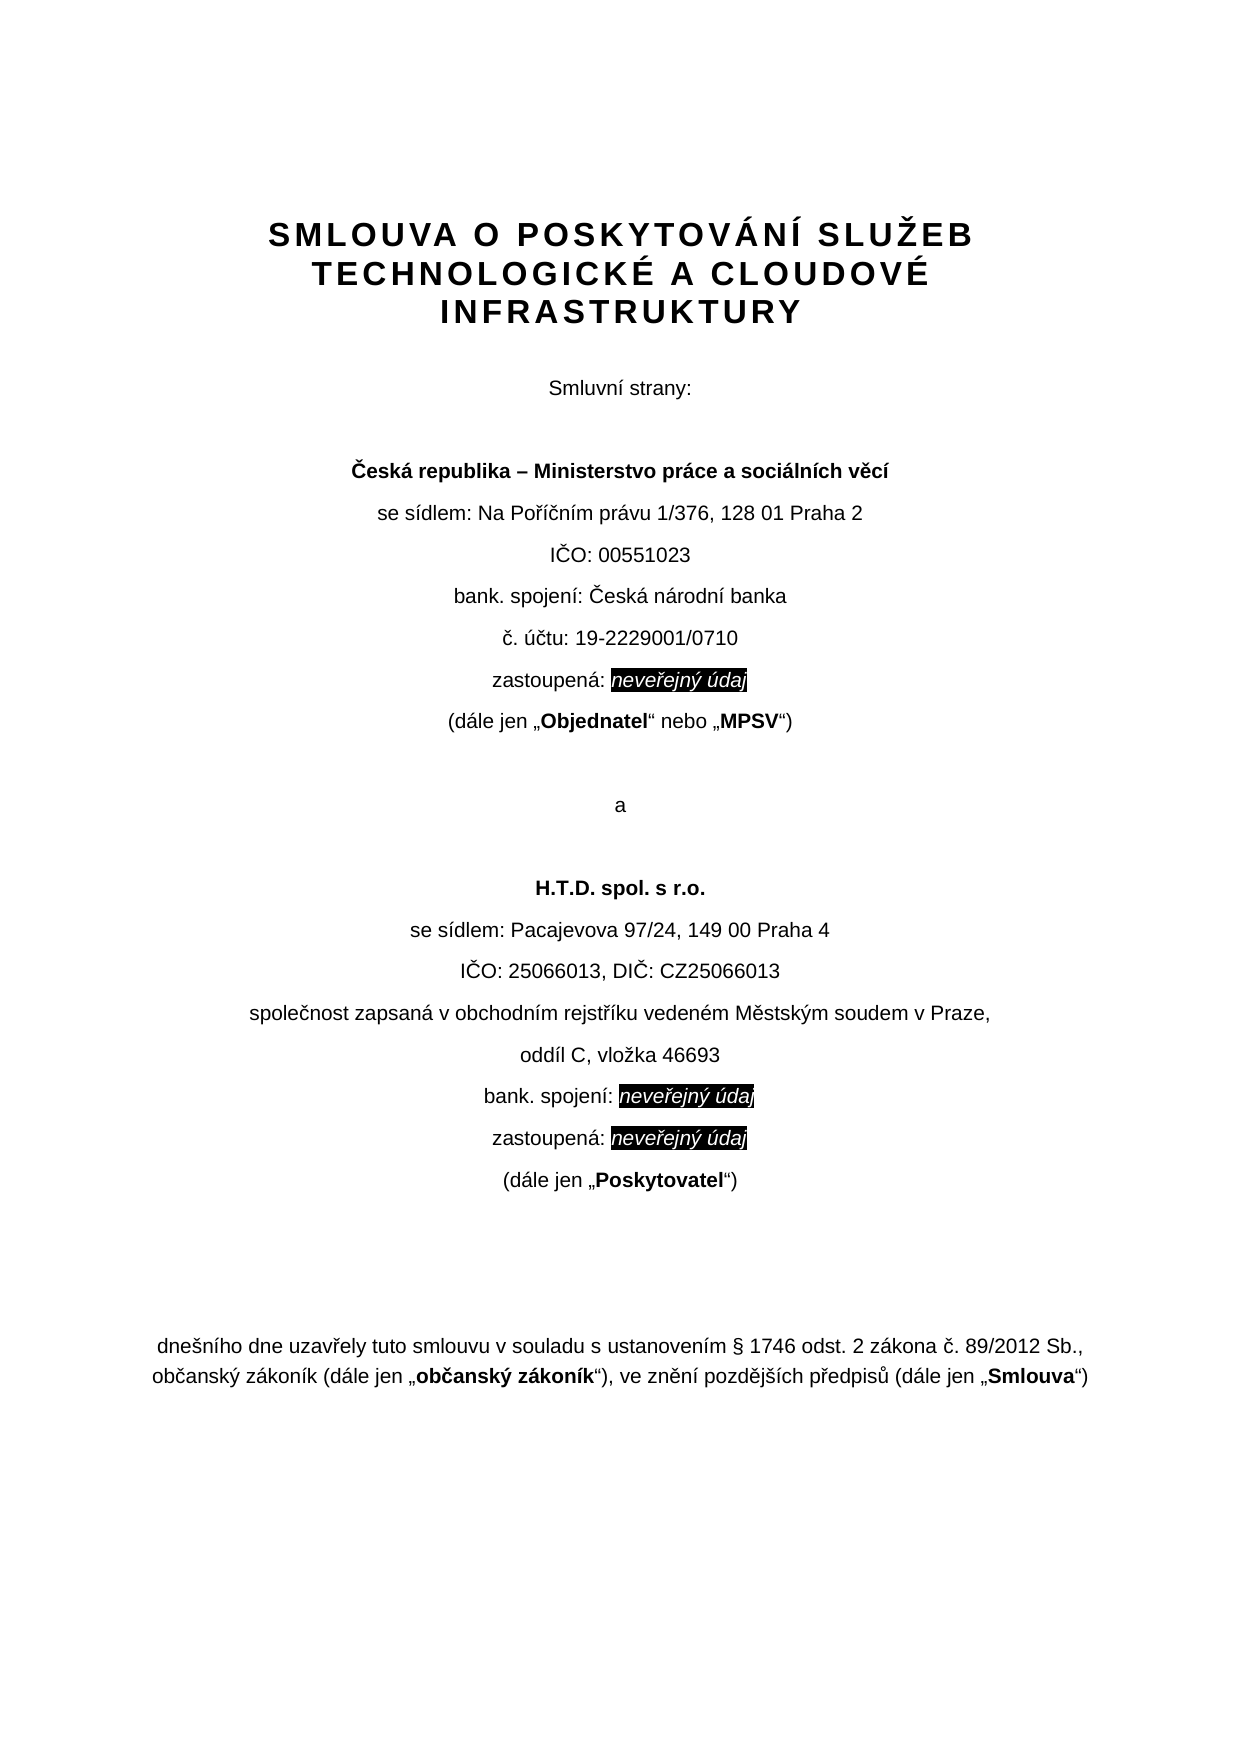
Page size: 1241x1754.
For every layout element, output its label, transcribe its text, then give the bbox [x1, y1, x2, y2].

text a [148, 789, 1092, 818]
text Smluvní strany: [148, 372, 1092, 401]
text oddíl C, vložka 46693 [148, 1039, 1092, 1068]
text se sídlem: Pacajevova 97/24, 149 00 Praha 4 [148, 914, 1092, 943]
text zastoupená: neveřejný údaj [148, 1122, 1092, 1151]
text bank. spojení: neveřejný údaj [148, 1081, 1092, 1110]
text dnešního dne uzavřely tuto smlouvu v souladu s ustanovením § 1746 odst. 2 zákona č. 89/2012 Sb., občanský zákoník (dále jen „občanský zákoník“), ve znění pozdějších předpisů (dále jen „Smlouva“) [148, 1331, 1092, 1389]
text společnost zapsaná v obchodním rejstříku vedeném Městským soudem v Praze, [148, 997, 1092, 1026]
text IČO: 00551023 [148, 539, 1092, 568]
text H.T.D. spol. s r.o. [148, 872, 1092, 901]
text se sídlem: Na Poříčním právu 1/376, 128 01 Praha 2 [148, 497, 1092, 526]
text IČO: 25066013, DIČ: CZ25066013 [148, 956, 1092, 985]
text SMLOUVA O poskytování služeb technologické a cloudové Infrastruktury [148, 215, 1092, 331]
text (dále jen „Poskytovatel“) [148, 1164, 1092, 1193]
text (dále jen „Objednatel“ nebo „MPSV“) [148, 706, 1092, 735]
text bank. spojení: Česká národní banka [148, 581, 1092, 610]
text zastoupená: neveřejný údaj [148, 664, 1092, 693]
text č. účtu: 19-2229001/0710 [148, 622, 1092, 651]
text Česká republika – Ministerstvo práce a sociálních věcí [148, 456, 1092, 485]
